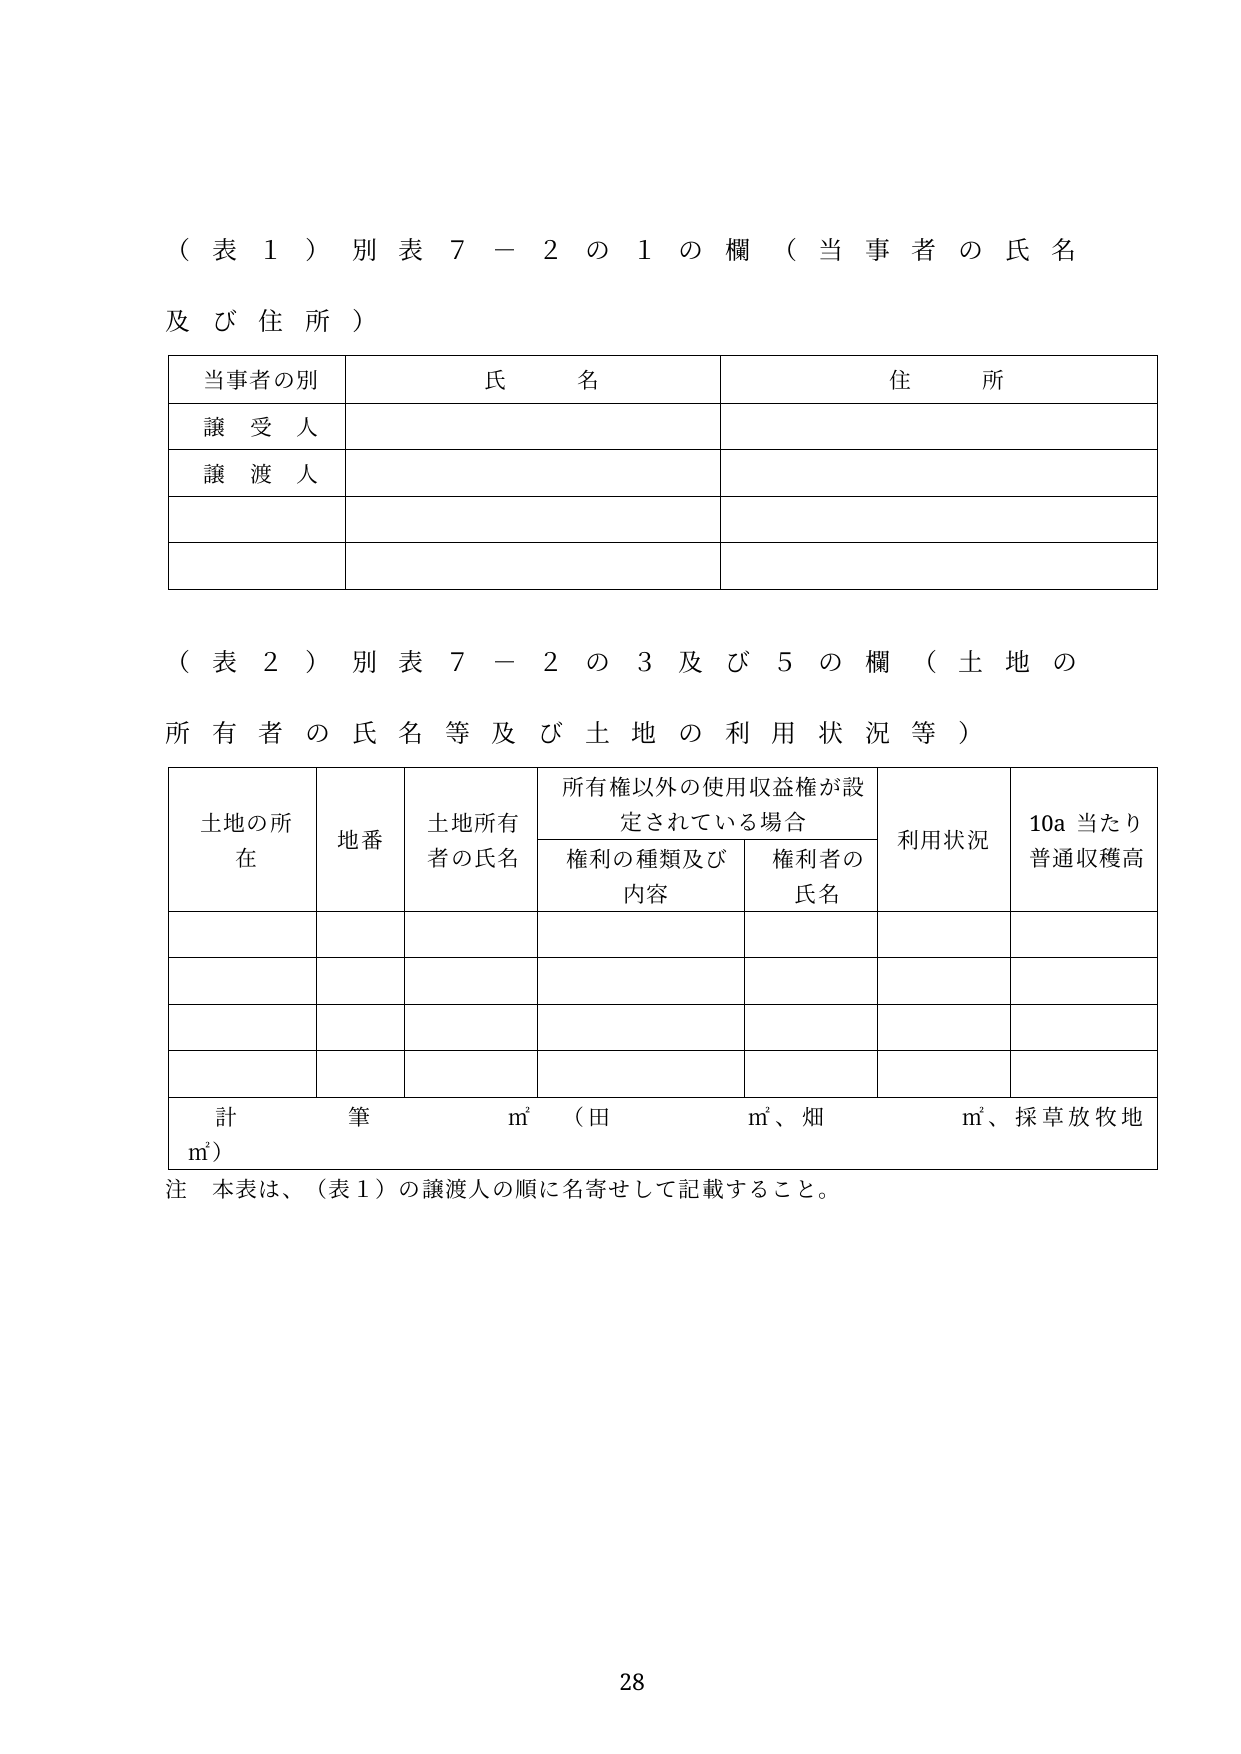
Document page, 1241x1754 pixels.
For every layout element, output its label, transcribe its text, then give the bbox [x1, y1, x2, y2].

table_cell [405, 1051, 537, 1097]
table_cell [169, 497, 345, 542]
table_cell [1011, 1051, 1157, 1097]
table_cell [878, 912, 1010, 957]
table_cell [169, 912, 316, 957]
table_cell 譲 受 人 [169, 404, 345, 449]
table_cell [346, 543, 720, 589]
table_cell [346, 450, 720, 496]
table_cell 権利者の氏名 [745, 840, 877, 911]
table_cell [405, 912, 537, 957]
text （表２）別表７－２の３及び５の欄（土地の所有者の氏名等及び土地の利用状況等） [153, 625, 1122, 767]
table_cell [317, 912, 404, 957]
table_cell 計 筆 ㎡ （田 ㎡、畑 ㎡、採草放牧地 ㎡） [169, 1098, 1157, 1169]
table_cell [878, 958, 1010, 1004]
table_header 当事者の別 [169, 356, 345, 403]
table_cell [721, 497, 1157, 542]
table_cell [317, 958, 404, 1004]
table_cell [169, 543, 345, 589]
table_header 土地所有者の氏名 [405, 768, 537, 911]
table_cell [745, 958, 877, 1004]
table_cell [317, 1005, 404, 1050]
table_cell [745, 912, 877, 957]
table_header 10a当たり 普通収穫高 [1011, 768, 1157, 911]
table_header 利用状況 [878, 768, 1010, 911]
table_cell [346, 497, 720, 542]
table_cell 譲 渡 人 [169, 450, 345, 496]
table_cell [538, 1005, 744, 1050]
table_cell [878, 1051, 1010, 1097]
table_header 氏 名 [346, 356, 720, 403]
table_header 地番 [317, 768, 404, 911]
table_cell [346, 404, 720, 449]
table_header 所有権以外の使用収益権が設定されている場合 [538, 768, 877, 839]
table_cell [169, 1051, 316, 1097]
table_cell [1011, 958, 1157, 1004]
table_cell [405, 958, 537, 1004]
table_header 住 所 [721, 356, 1157, 403]
table_cell [721, 543, 1157, 589]
table_cell [1011, 912, 1157, 957]
table_cell [538, 958, 744, 1004]
table_cell [1011, 1005, 1157, 1050]
table_cell [878, 1005, 1010, 1050]
table_cell [405, 1005, 537, 1050]
table_cell [169, 1005, 316, 1050]
table_cell 権利の種類及び内容 [538, 840, 744, 911]
table_cell [721, 450, 1157, 496]
text 注 本表は、（表１）の譲渡人の順に名寄せして記載すること。 [142, 1170, 1122, 1205]
text （表１）別表７－２の１の欄（当事者の氏名及び住所） [153, 213, 1122, 355]
table_cell [538, 1051, 744, 1097]
table_cell [745, 1051, 877, 1097]
table_cell [745, 1005, 877, 1050]
table_cell [721, 404, 1157, 449]
table_cell [169, 958, 316, 1004]
table_header 土地の所在 [169, 768, 316, 911]
table_cell [538, 912, 744, 957]
table_cell [317, 1051, 404, 1097]
